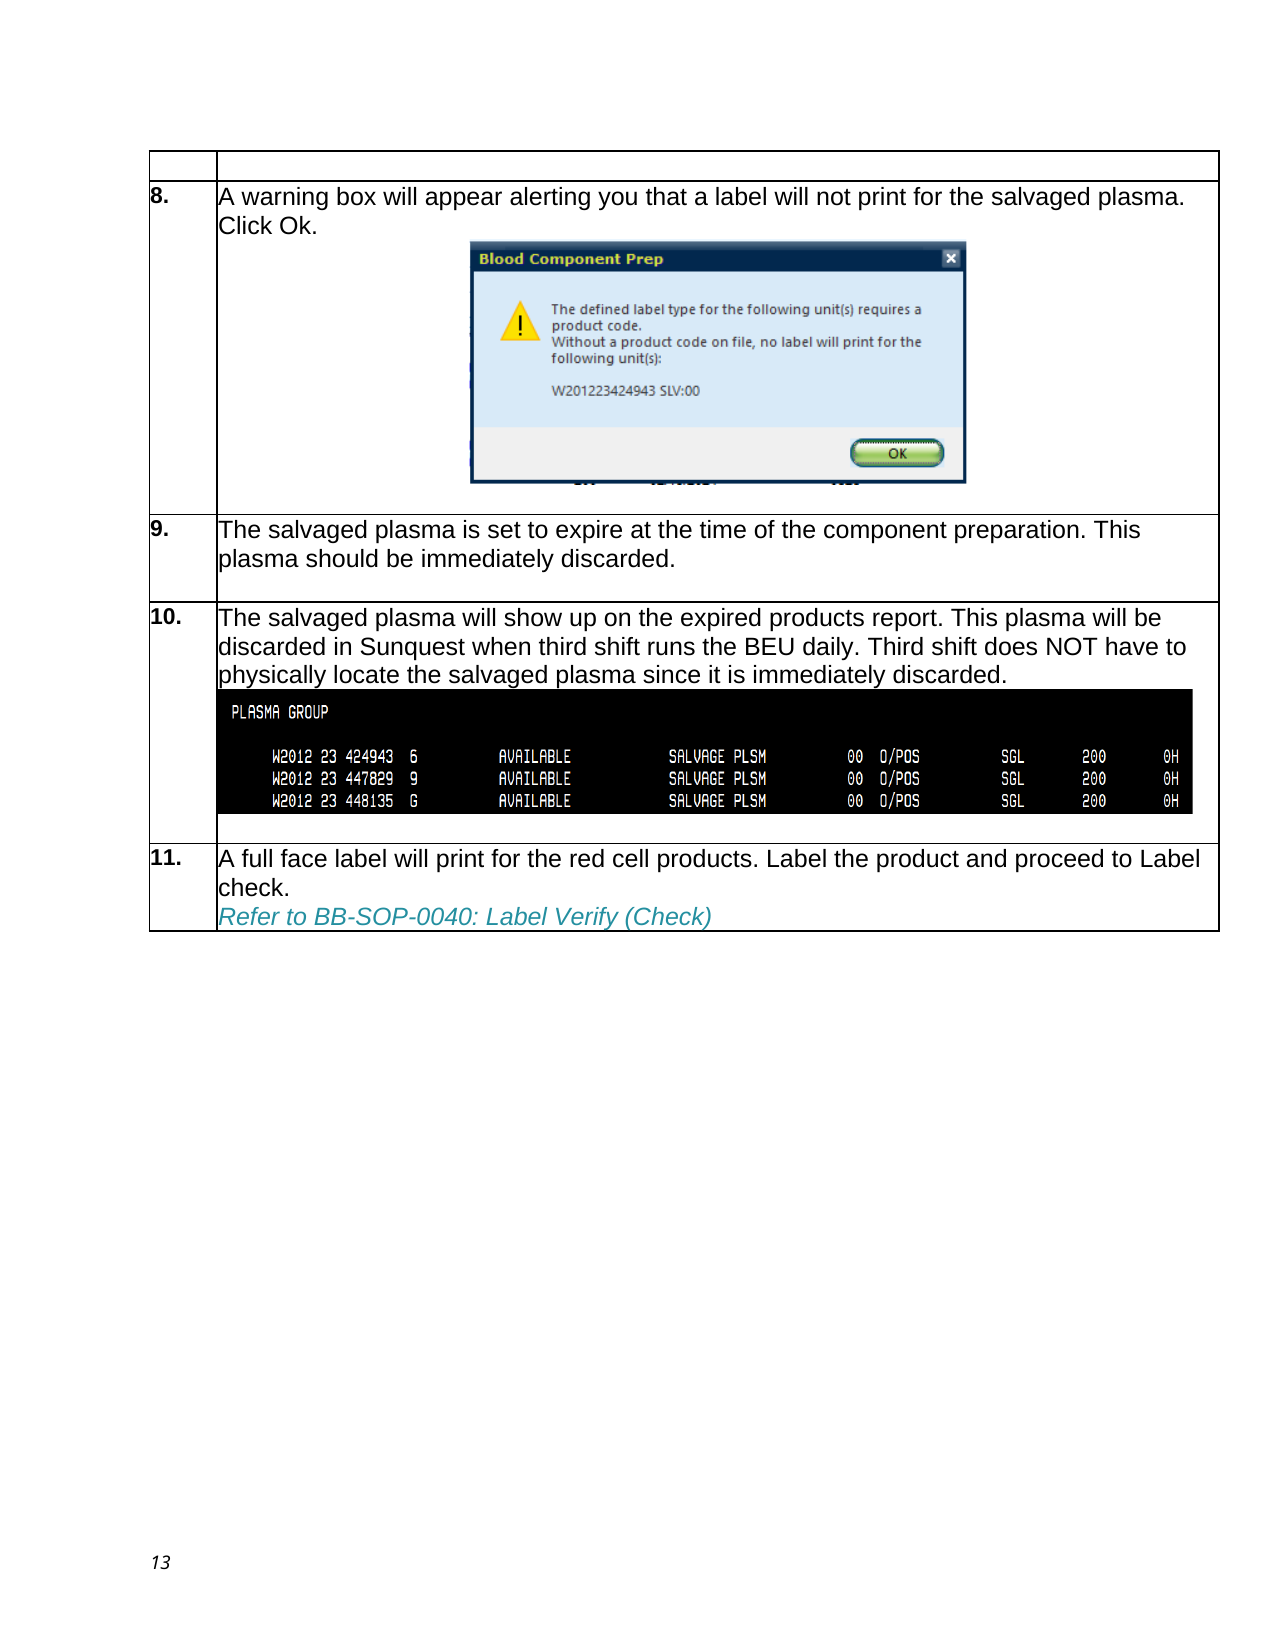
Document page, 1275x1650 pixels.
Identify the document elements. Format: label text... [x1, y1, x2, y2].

table_cell The salvaged plasma is set to expire at the time of the component preparation. This plasma should be immediately discarded. [218, 515, 1218, 601]
table_cell 7. [150, 152, 216, 180]
table_cell 10. [150, 603, 216, 843]
table_cell 11. [150, 844, 216, 930]
picture [469, 239, 967, 485]
table_cell A warning box will appear alerting you that a label will not print for the salvaged plasma. Click Ok. [218, 182, 1218, 513]
picture [217, 689, 1193, 814]
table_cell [218, 152, 1218, 180]
table_cell The salvaged plasma will show up on the expired products report. This plasma will be discarded in Sunquest when third shift runs the BEU daily. Third shift does NOT have to physically locate the salvaged plasma since it is immediately discarded. [218, 603, 1218, 843]
table_cell 8. [150, 182, 216, 513]
table_cell A full face label will print for the red cell products. Label the product and proceed to Label check. Refer to BB-SOP-0040: Label Verify (Check) [218, 844, 1218, 930]
table_cell 9. [150, 515, 216, 601]
